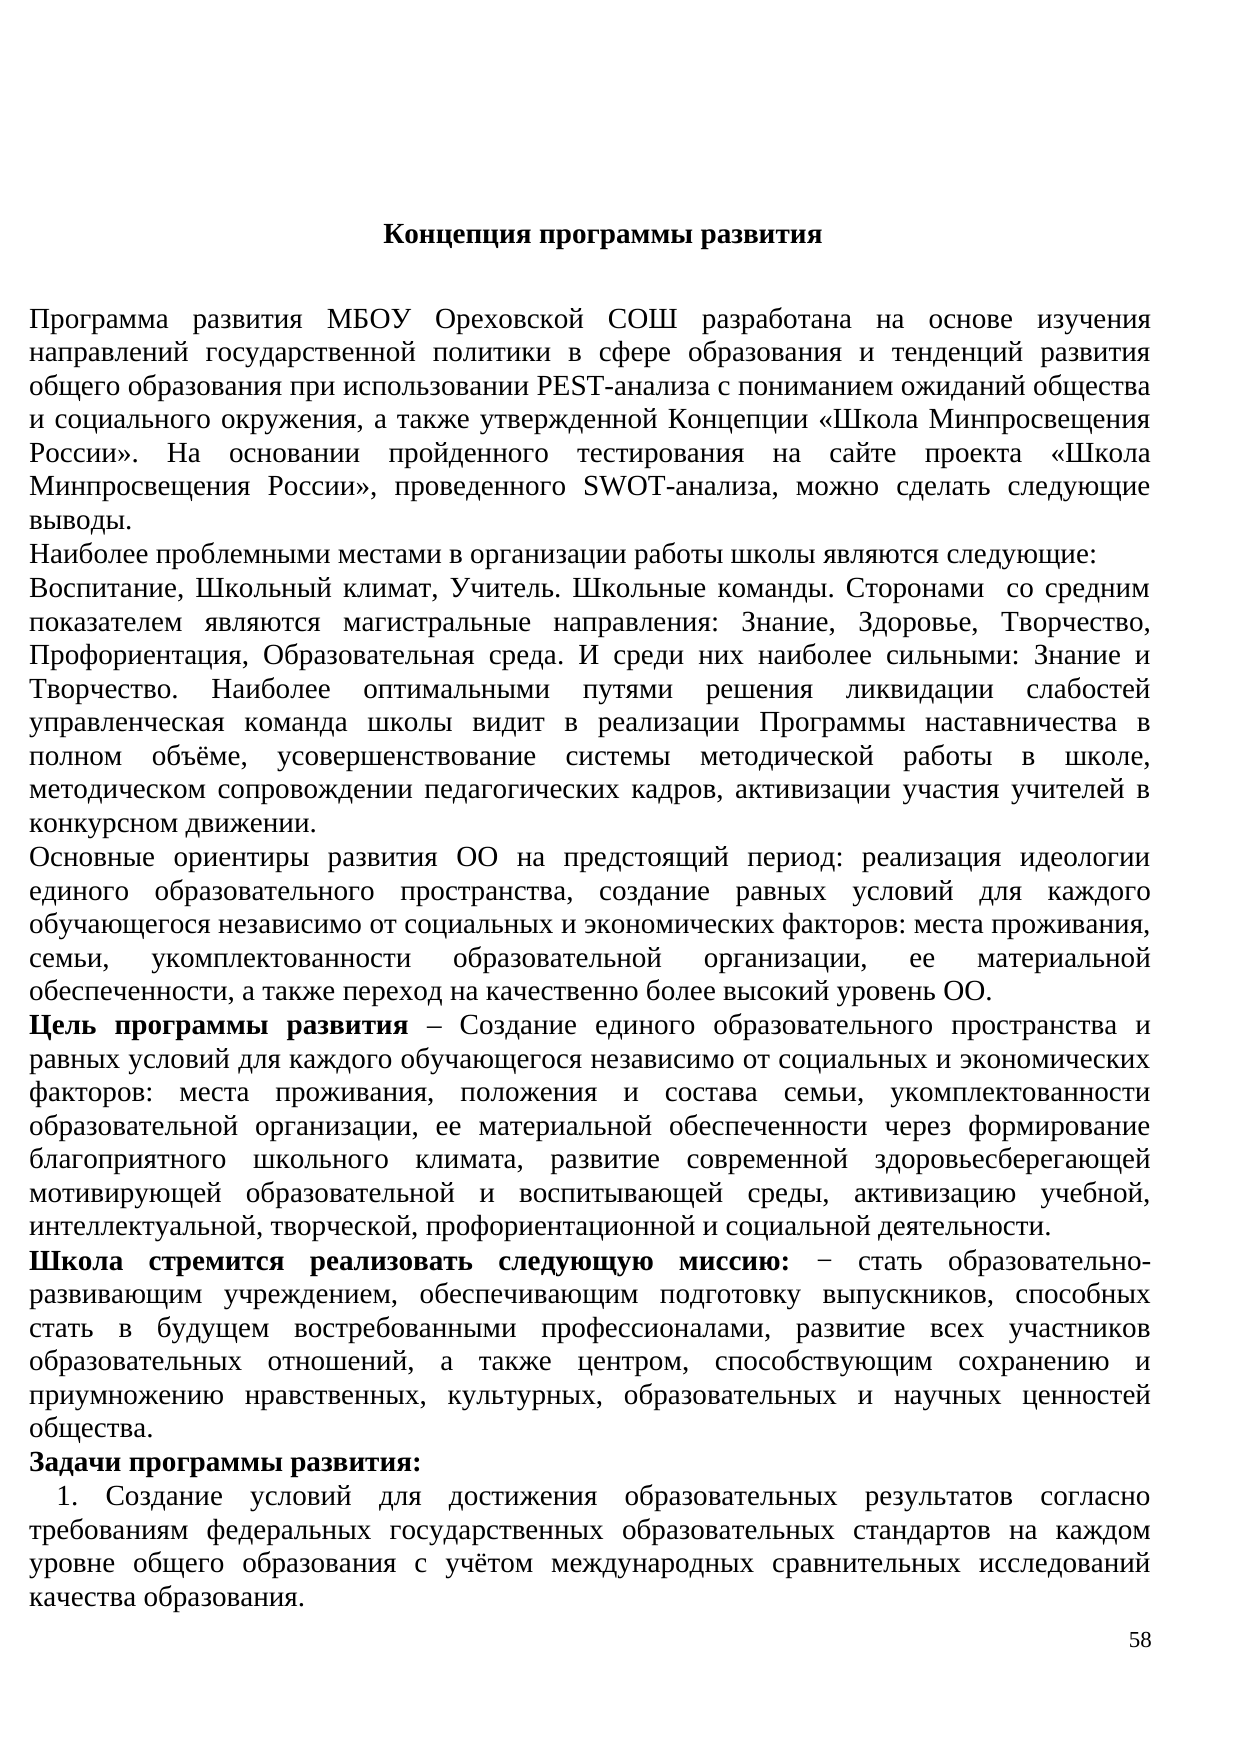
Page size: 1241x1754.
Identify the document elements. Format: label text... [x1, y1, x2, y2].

text Программа развития МБОУ Ореховской СОШ разработана на основе изучения направлений государственной политики в сфере образования и тенденций развития общего образования при использовании PEST-анализа с пониманием ожиданий общества и социального окружения, а также утвержденной Концепции «Школа Минпросвещения России». На основании пройденного тестирования на сайте проекта «Школа Минпросвещения России», проведенного SWOT-анализа, можно сделать следующие выводы. [29, 301, 1152, 536]
text Школа стремится реализовать следующую миссию: − стать образовательно-развивающим учреждением, обеспечивающим подготовку выпускников, способных стать в будущем востребованными профессионалами, развитие всех участников образовательных отношений, а также центром, способствующим сохранению и приумножению нравственных, культурных, образовательных и научных ценностей общества. [29, 1243, 1152, 1444]
text 1. Создание условий для достижения образовательных результатов согласно требованиям федеральных государственных образовательных стандартов на каждом уровне общего образования с учётом международных сравнительных исследований качества образования. [29, 1478, 1152, 1613]
text Цель программы развития – Создание единого образовательного пространства и равных условий для каждого обучающегося независимо от социальных и экономических факторов: места проживания, положения и состава семьи, укомплектованности образовательной организации, ее материальной обеспеченности через формирование благоприятного школьного климата, развитие современной здоровьесберегающей мотивирующей образовательной и воспитывающей среды, активизацию учебной, интеллектуальной, творческой, профориентационной и социальной деятельности. [29, 1007, 1152, 1242]
text Наиболее проблемными местами в организации работы школы являются следующие: [29, 536, 1152, 570]
text Задачи программы развития: [29, 1444, 1152, 1478]
text Основные ориентиры развития ОО на предстоящий период: реализация идеологии единого образовательного пространства, создание равных условий для каждого обучающегося независимо от социальных и экономических факторов: места проживания, семьи, укомплектованности образовательной организации, ее материальной обеспеченности, а также переход на качественно более высокий уровень ОО. [29, 839, 1152, 1007]
text Воспитание, Школьный климат, Учитель. Школьные команды. Сторонами со средним показателем являются магистральные направления: Знание, Здоровье, Творчество, Профориентация, Образовательная среда. И среди них наиболее сильными: Знание и Творчество. Наиболее оптимальными путями решения ликвидации слабостей управленческая команда школы видит в реализации Программы наставничества в полном объёме, усовершенствование системы методической работы в школе, методическом сопровождении педагогических кадров, активизации участия учителей в конкурсном движении. [29, 570, 1152, 838]
subtitle Концепция программы развития [141, 216, 1151, 250]
